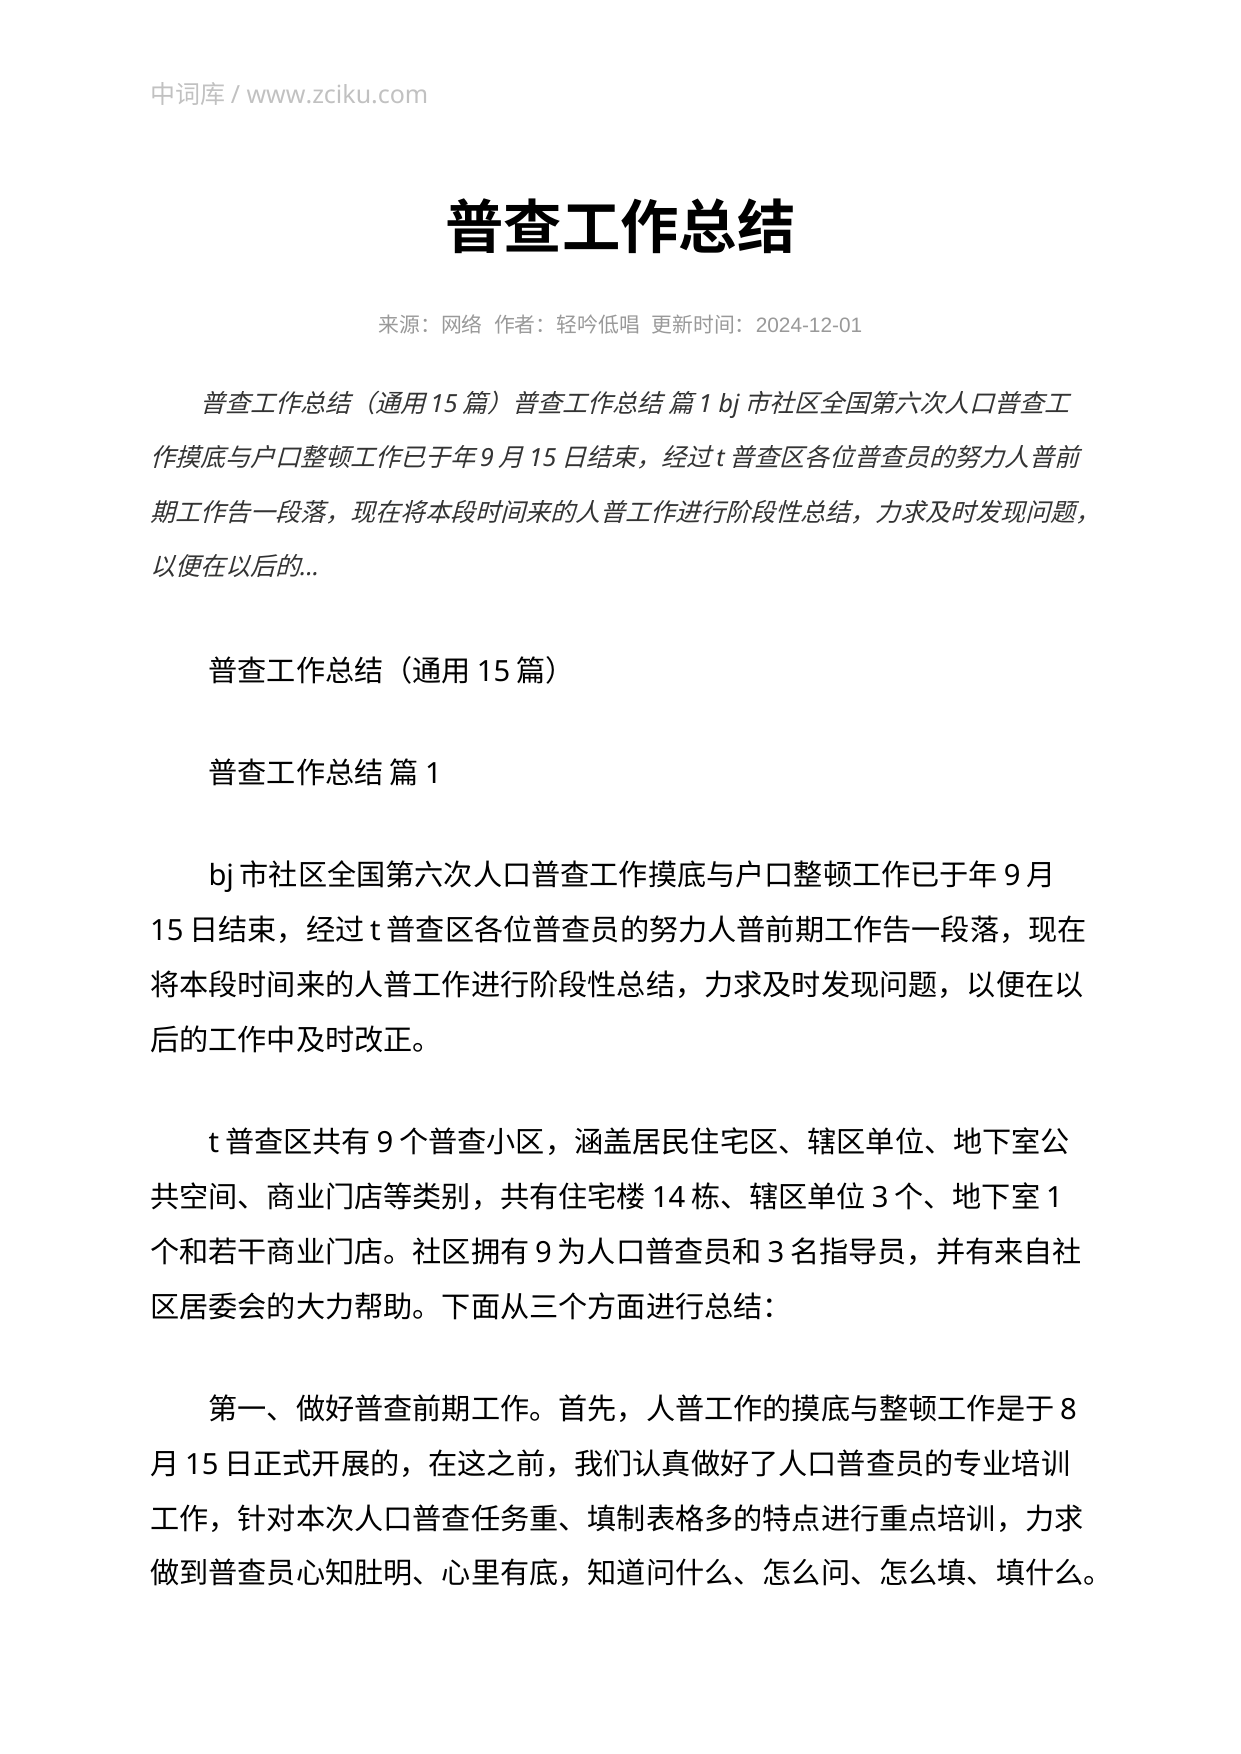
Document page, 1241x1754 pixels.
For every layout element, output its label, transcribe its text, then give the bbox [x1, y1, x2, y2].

text 普查工作总结（通用15篇） [150, 648, 1090, 690]
subtitle 普查工作总结 [150, 181, 1090, 266]
text 普查工作总结（通用15篇）普查工作总结 篇1 bj市社区全国第六次人口普查工作摸底与户口整顿工作已于年9月15日结束，经过t普查区各位普查员的努力人普前期工作告一段落，现在将本段时间来的人普工作进行阶段性总结，力求及时发现问题，以便在以后的... [150, 383, 1090, 583]
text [150, 1385, 1090, 1592]
text t普查区共有9个普查小区，涵盖居民住宅区、辖区单位、地下室公共空间、商业门店等类别，共有住宅楼14栋、辖区单位3个、地下室1个和若干商业门店。社区拥有9为人口普查员和3名指导员，并有来自社区居委会的大力帮助。下面从三个方面进行总结： [150, 1118, 1090, 1326]
text 普查工作总结 篇1 [150, 750, 1090, 792]
text 来源：网络 作者：轻吟低唱 更新时间：2024-12-01 [150, 313, 1090, 337]
text bj市社区全国第六次人口普查工作摸底与户口整顿工作已于年9月15日结束，经过t普查区各位普查员的努力人普前期工作告一段落，现在将本段时间来的人普工作进行阶段性总结，力求及时发现问题，以便在以后的工作中及时改正。 [150, 852, 1090, 1059]
